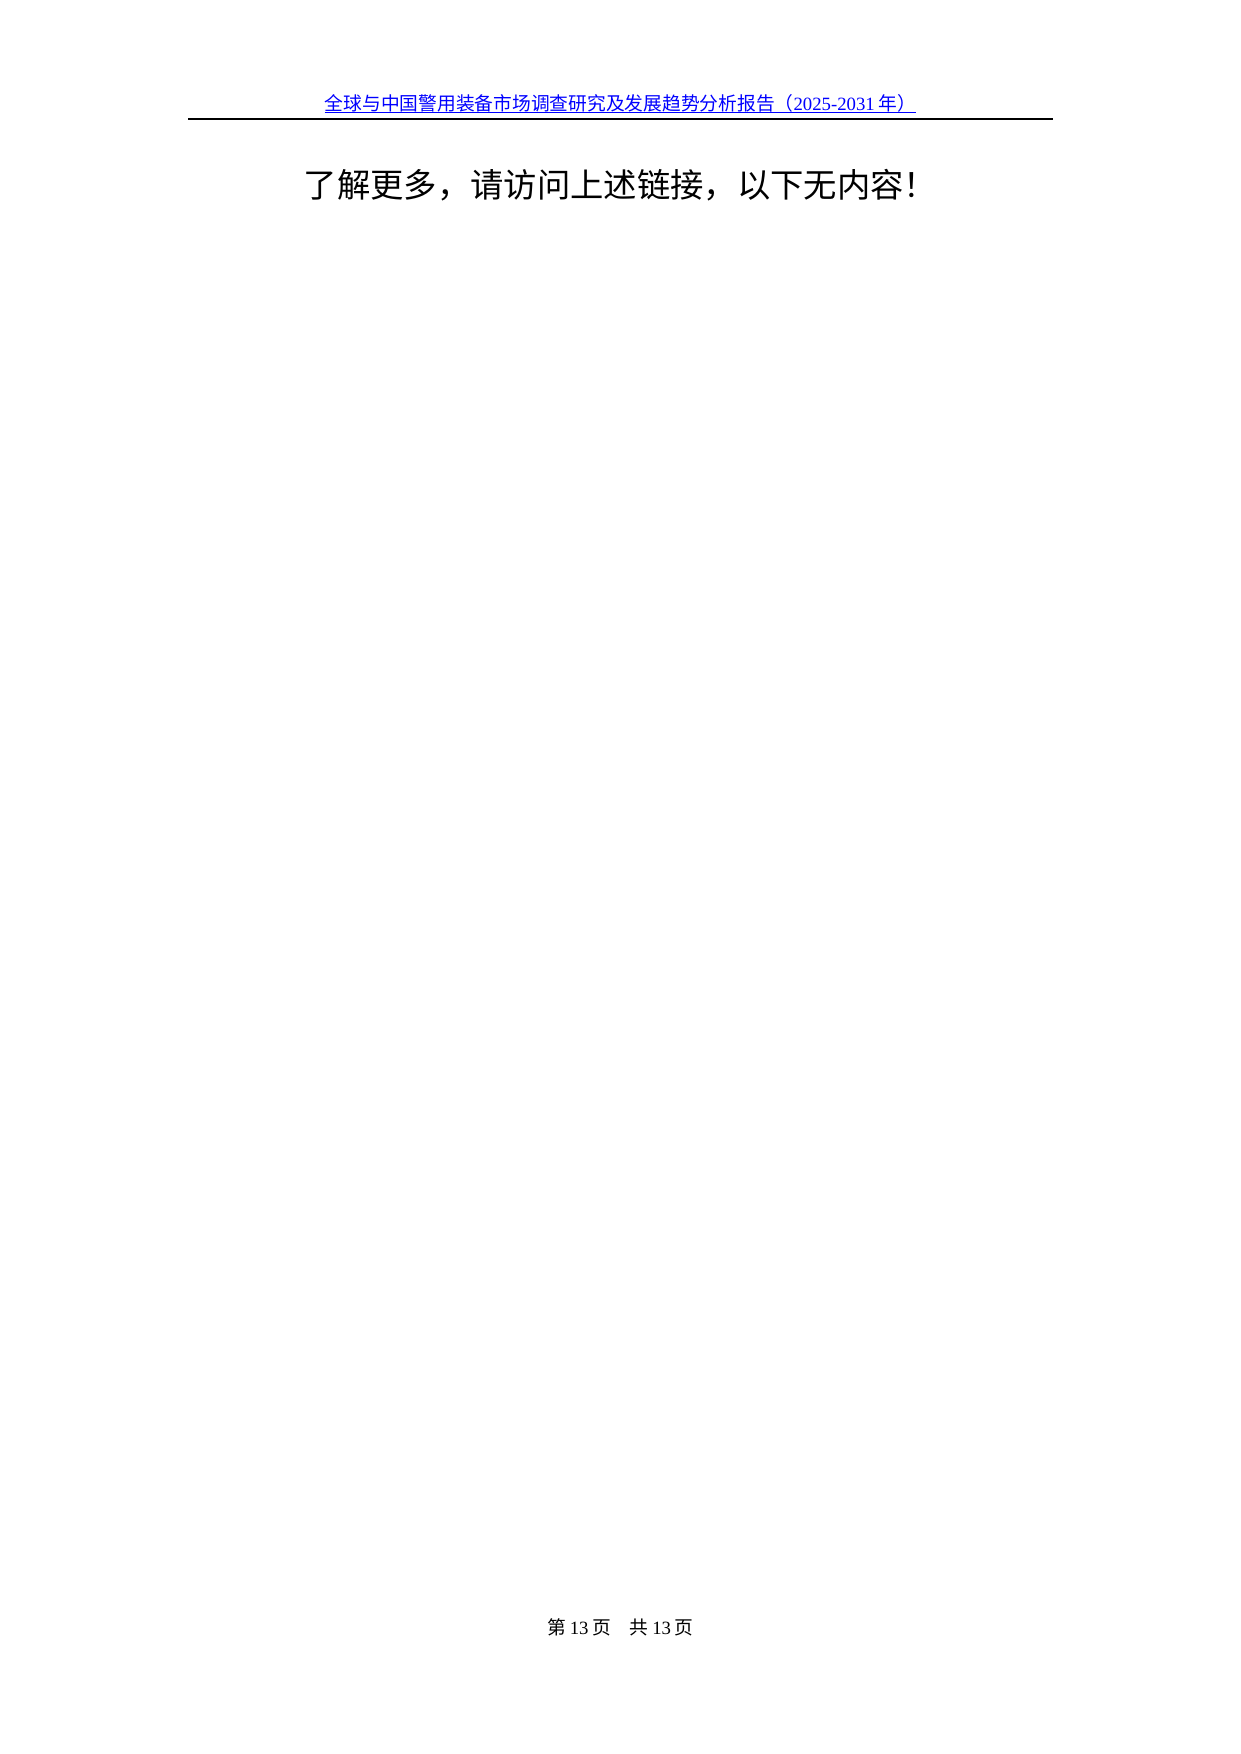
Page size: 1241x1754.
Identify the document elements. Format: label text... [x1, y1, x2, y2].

title 了解更多，请访问上述链接，以下无内容！ [187, 150, 1053, 215]
